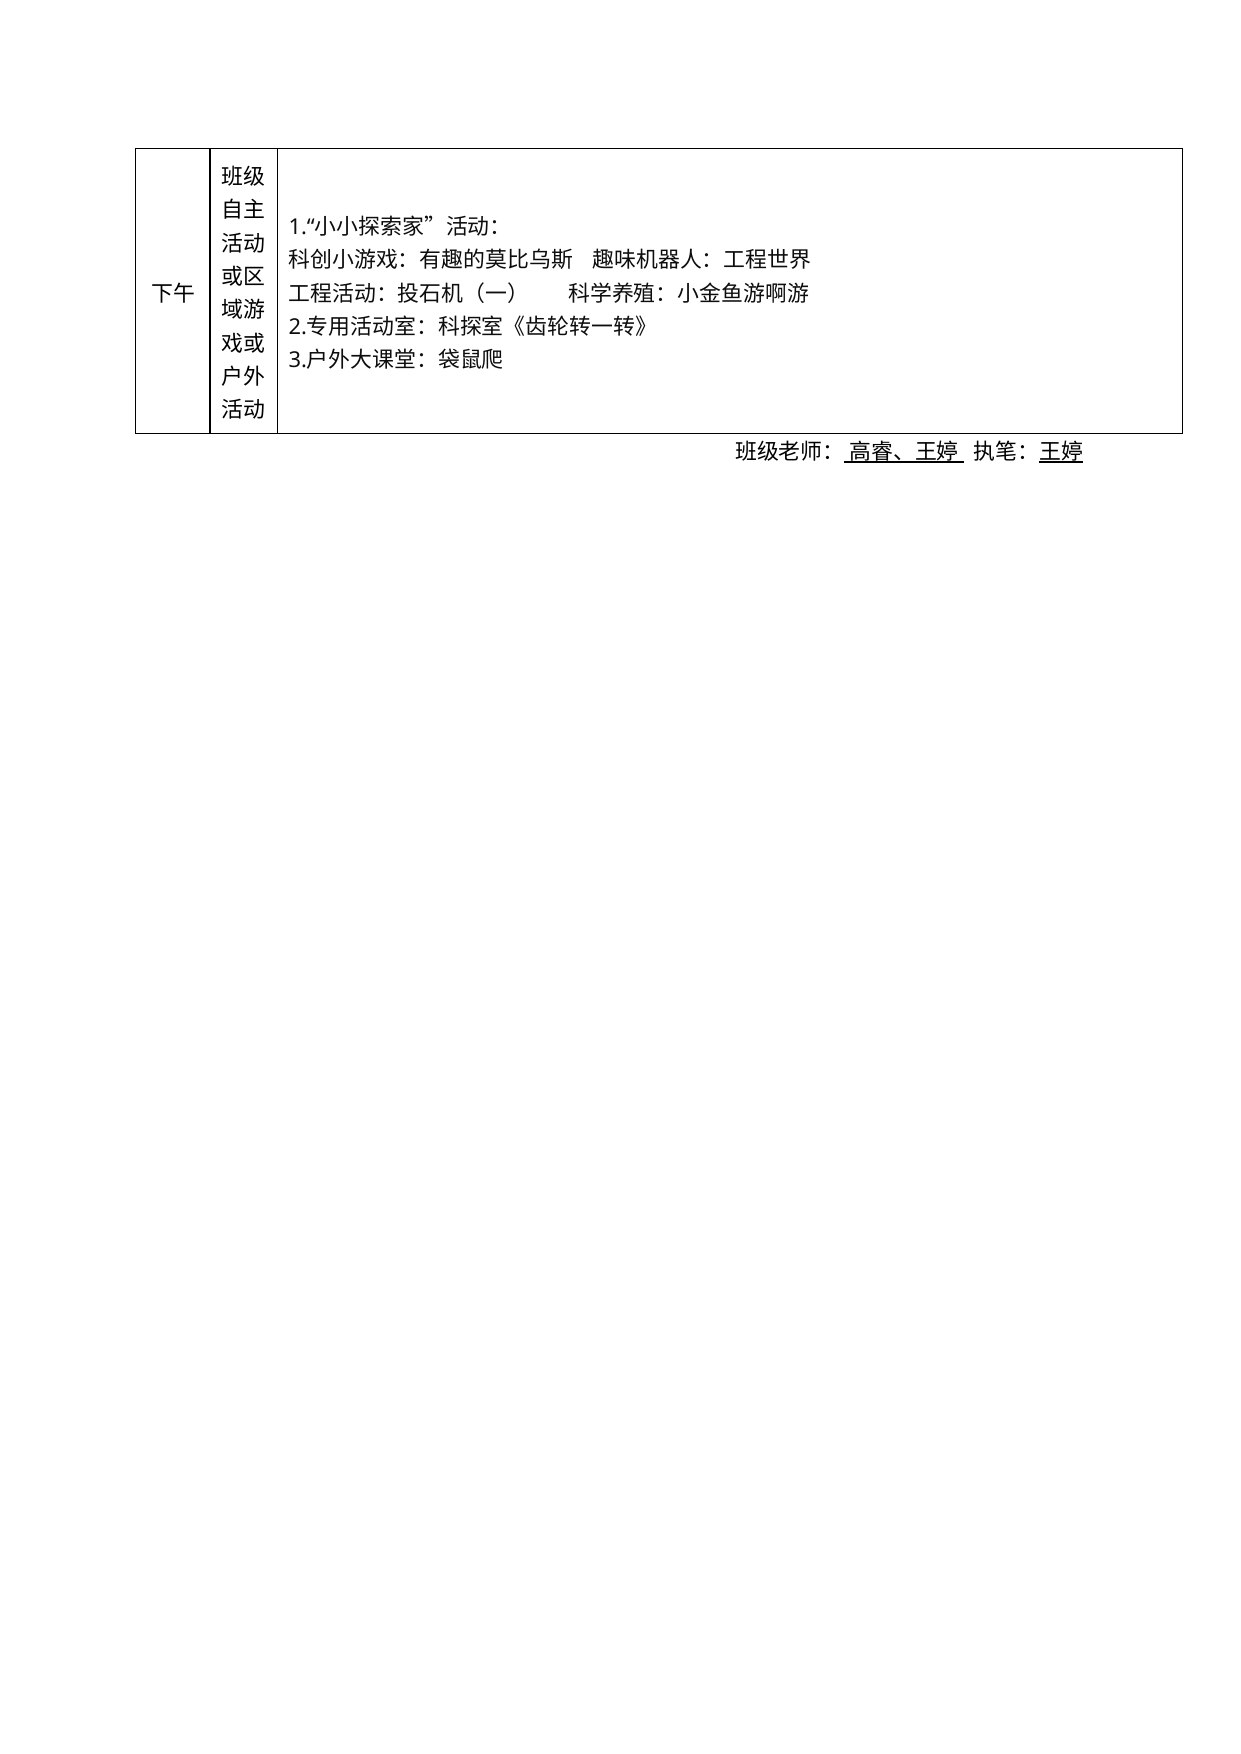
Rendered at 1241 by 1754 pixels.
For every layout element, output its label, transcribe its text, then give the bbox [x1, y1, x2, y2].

table_cell 班级自主活动或区域游戏或户外活动 [211, 149, 277, 433]
table_cell 1.“小小探索家”活动： 科创小游戏：有趣的莫比乌斯 趣味机器人：工程世界 工程活动：投石机（一） 科学养殖：小金鱼游啊游 2.专用活动室：科探室《齿轮转一转》 3.户外大课堂：袋鼠爬 [278, 149, 1182, 433]
text 班级老师： 高睿、王婷 执笔：王婷 [136, 434, 1082, 466]
table_cell 下午 [136, 149, 209, 433]
